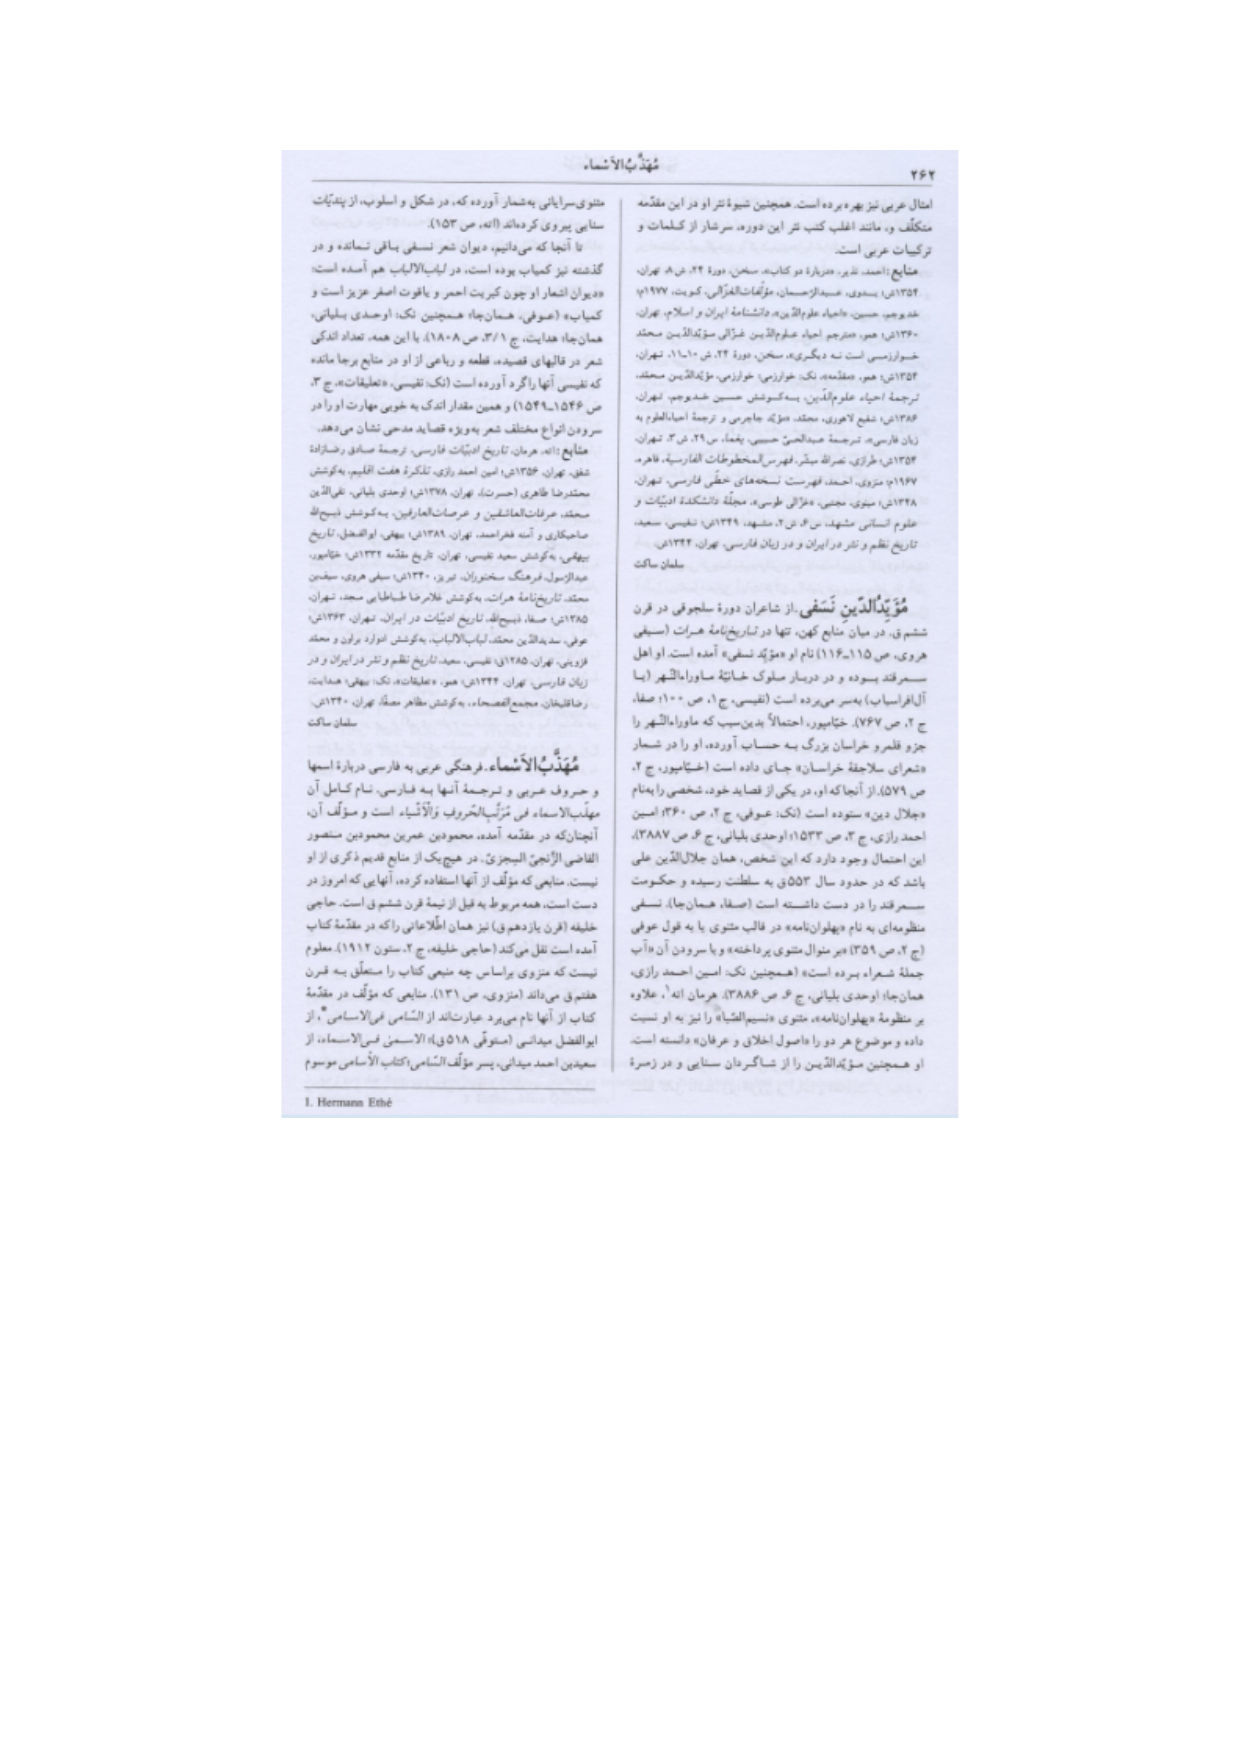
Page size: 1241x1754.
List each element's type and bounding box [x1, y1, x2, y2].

picture [281, 150, 959, 1118]
